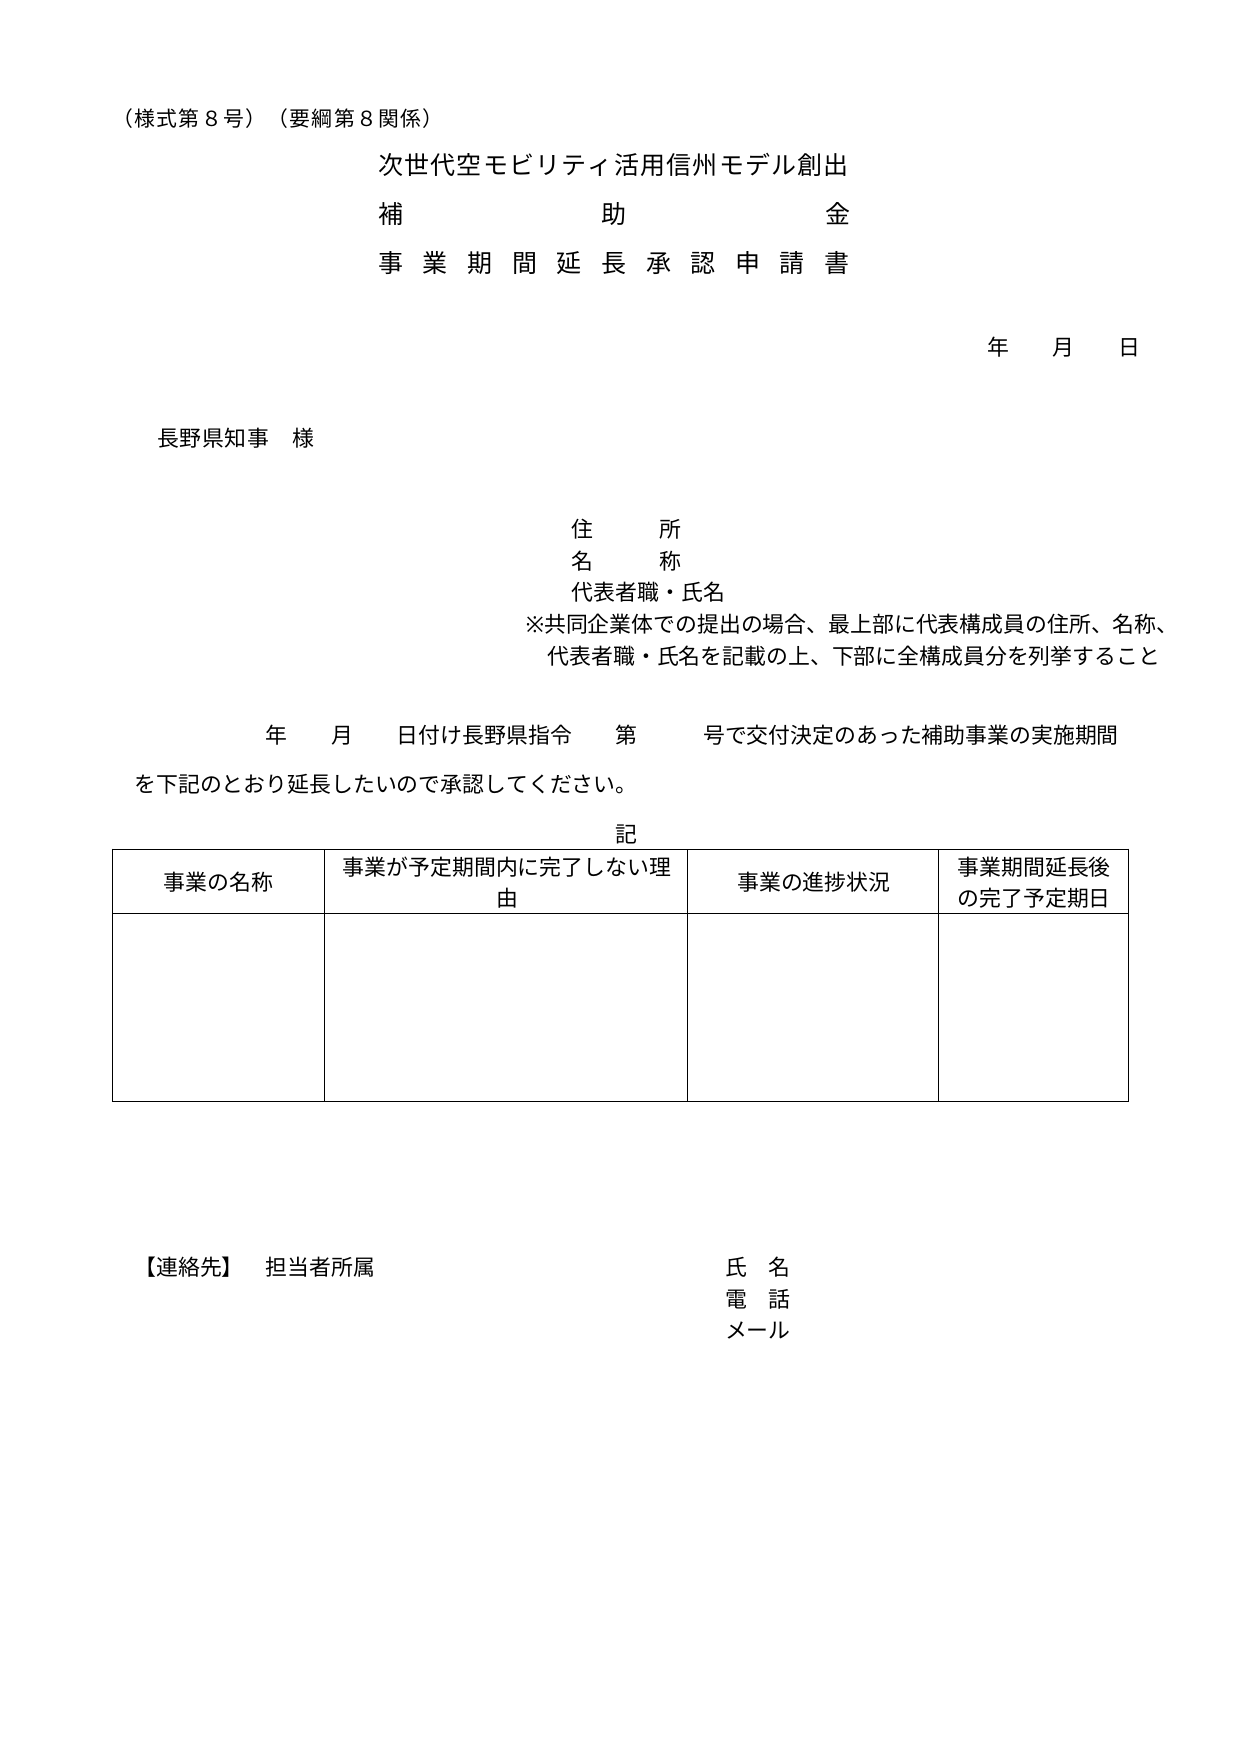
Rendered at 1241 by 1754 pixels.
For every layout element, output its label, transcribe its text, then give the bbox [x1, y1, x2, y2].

text 【連絡先】 担当者所属 氏 名 [112, 1250, 1140, 1282]
text 名 称 [550, 544, 1140, 575]
text （様式第８号）（要綱第８関係） [112, 83, 1140, 132]
text 年 月 日 [112, 329, 1140, 361]
text 長野県知事 様 [134, 421, 1140, 452]
text 次世代空モビリティ活用信州モデル創出補助金 [378, 132, 851, 231]
table_cell [325, 914, 687, 1101]
text 年 月 日付け長野県指令 第 号で交付決定のあった補助事業の実施期間を下記のとおり延長したいので承認してください。 [134, 700, 1140, 799]
text ※共同企業体での提出の場合、最上部に代表構成員の住所、名称、 [526, 607, 1205, 639]
text 記 [112, 799, 1140, 848]
table_header 事業が予定期間内に完了しない理由 [325, 850, 687, 913]
table_header 事業の名称 [113, 850, 324, 913]
table_cell [688, 914, 938, 1101]
text 住 所 [550, 512, 1140, 544]
text 電 話 [112, 1282, 1140, 1313]
table_cell [939, 914, 1128, 1101]
text 事業期間延長承認申請書 [378, 231, 851, 280]
table_header 事業の進捗状況 [688, 850, 938, 913]
text メール [112, 1313, 1140, 1345]
table_cell [113, 914, 324, 1101]
text 代表者職・氏名 [112, 575, 1205, 607]
text 代表者職・氏名を記載の上、下部に全構成員分を列挙すること [526, 639, 1205, 671]
table_header 事業期間延長後の完了予定期日 [939, 850, 1128, 913]
